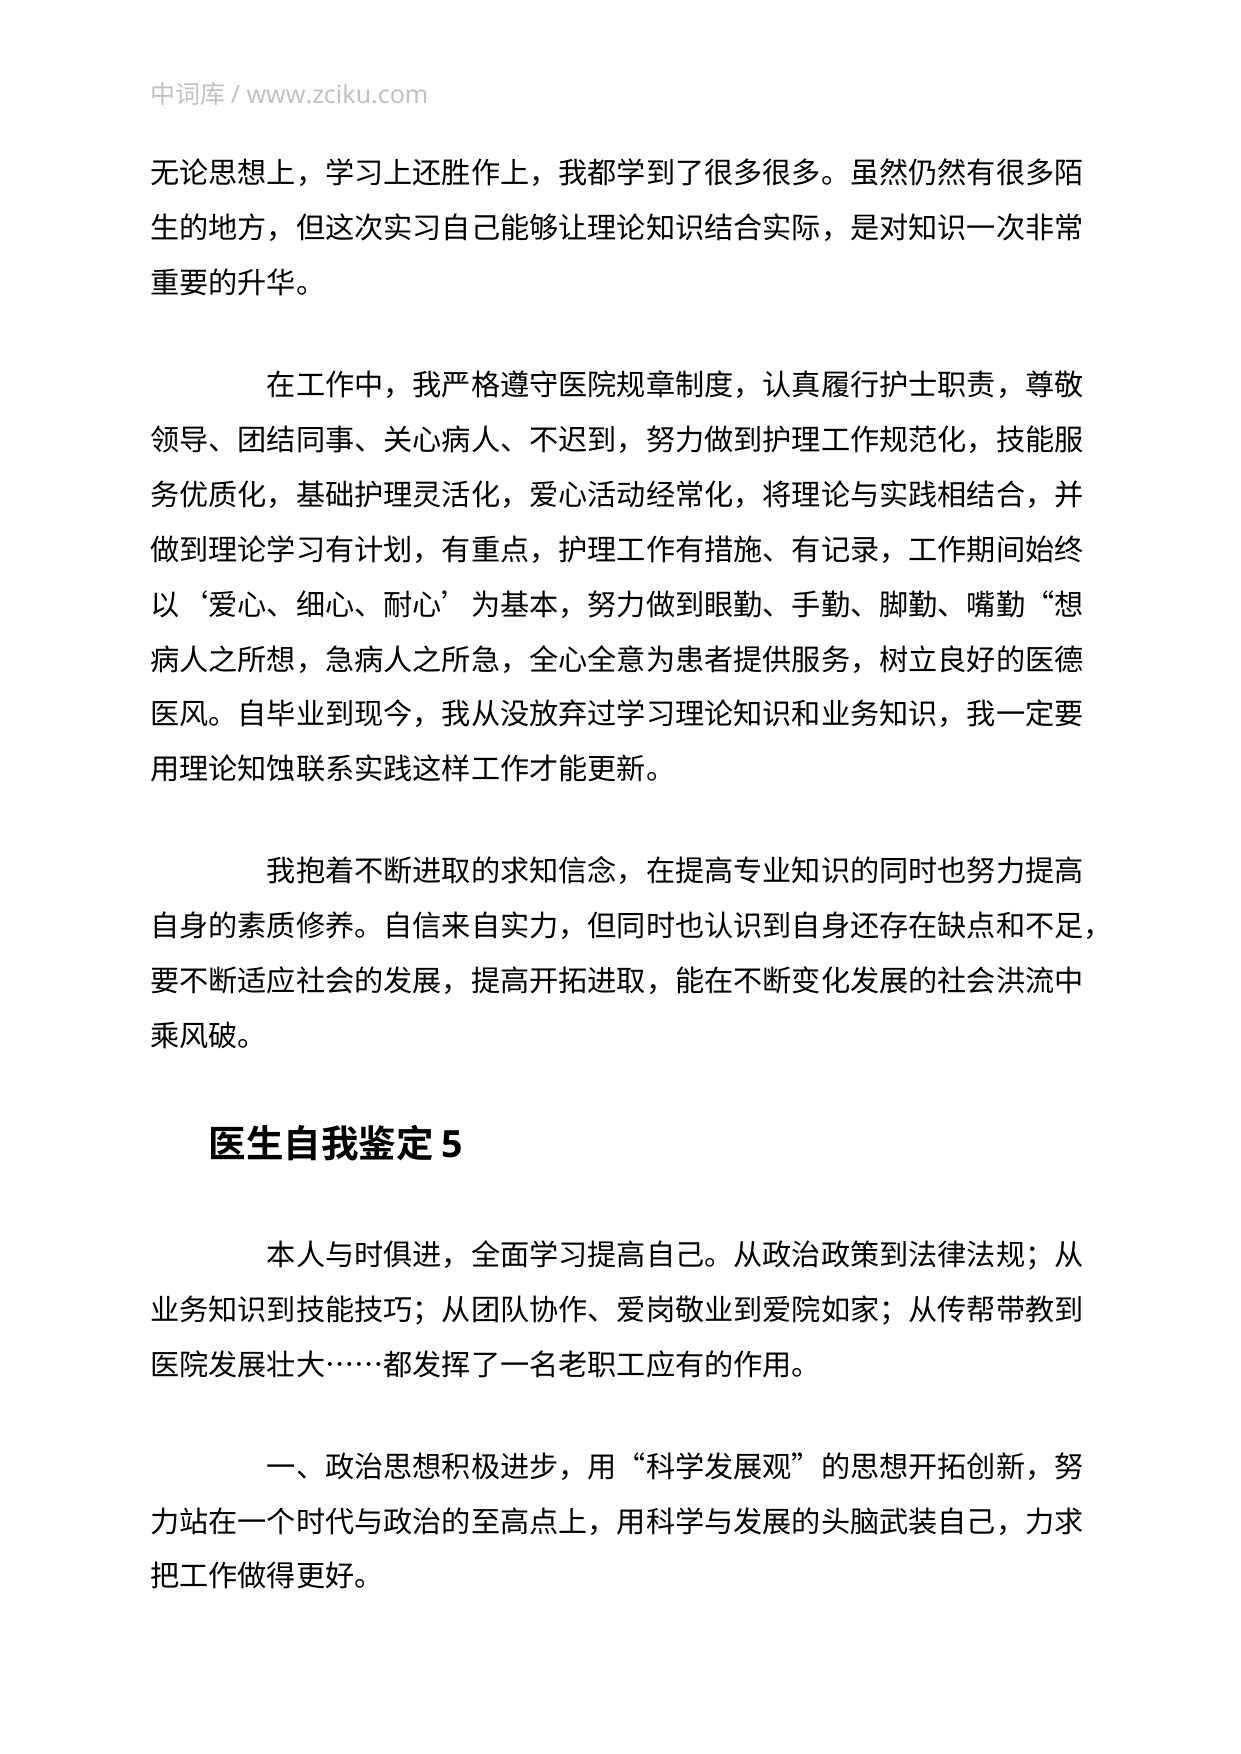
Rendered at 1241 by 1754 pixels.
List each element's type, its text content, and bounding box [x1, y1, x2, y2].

text 一、政治思想积极进步，用“科学发展观”的思想开拓创新，努力站在一个时代与政治的至高点上，用科学与发展的头脑武装自己，力求把工作做得更好。 [150, 1443, 1090, 1595]
text 我抱着不断进取的求知信念，在提高专业知识的同时也努力提高自身的素质修养。自信来自实力，但同时也认识到自身还存在缺点和不足，要不断适应社会的发展，提高开拓进取，能在不断变化发展的社会洪流中乘风破。 [150, 848, 1090, 1054]
text 医生自我鉴定5 [150, 1114, 1090, 1168]
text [150, 150, 1090, 302]
text 本人与时俱进，全面学习提高自己。从政治政策到法律法规；从业务知识到技能技巧；从团队协作、爱岗敬业到爱院如家；从传帮带教到医院发展壮大……都发挥了一名老职工应有的作用。 [150, 1232, 1090, 1384]
text 在工作中，我严格遵守医院规章制度，认真履行护士职责，尊敬领导、团结同事、关心病人、不迟到，努力做到护理工作规范化，技能服务优质化，基础护理灵活化，爱心活动经常化，将理论与实践相结合，并做到理论学习有计划，有重点，护理工作有措施、有记录，工作期间始终以‘爱心、细心、耐心’为基本，努力做到眼勤、手勤、脚勤、嘴勤“想病人之所想，急病人之所急，全心全意为患者提供服务，树立良好的医德医风。自毕业到现今，我从没放弃过学习理论知识和业务知识，我一定要用理论知蚀联系实践这样工作才能更新。 [150, 362, 1090, 788]
